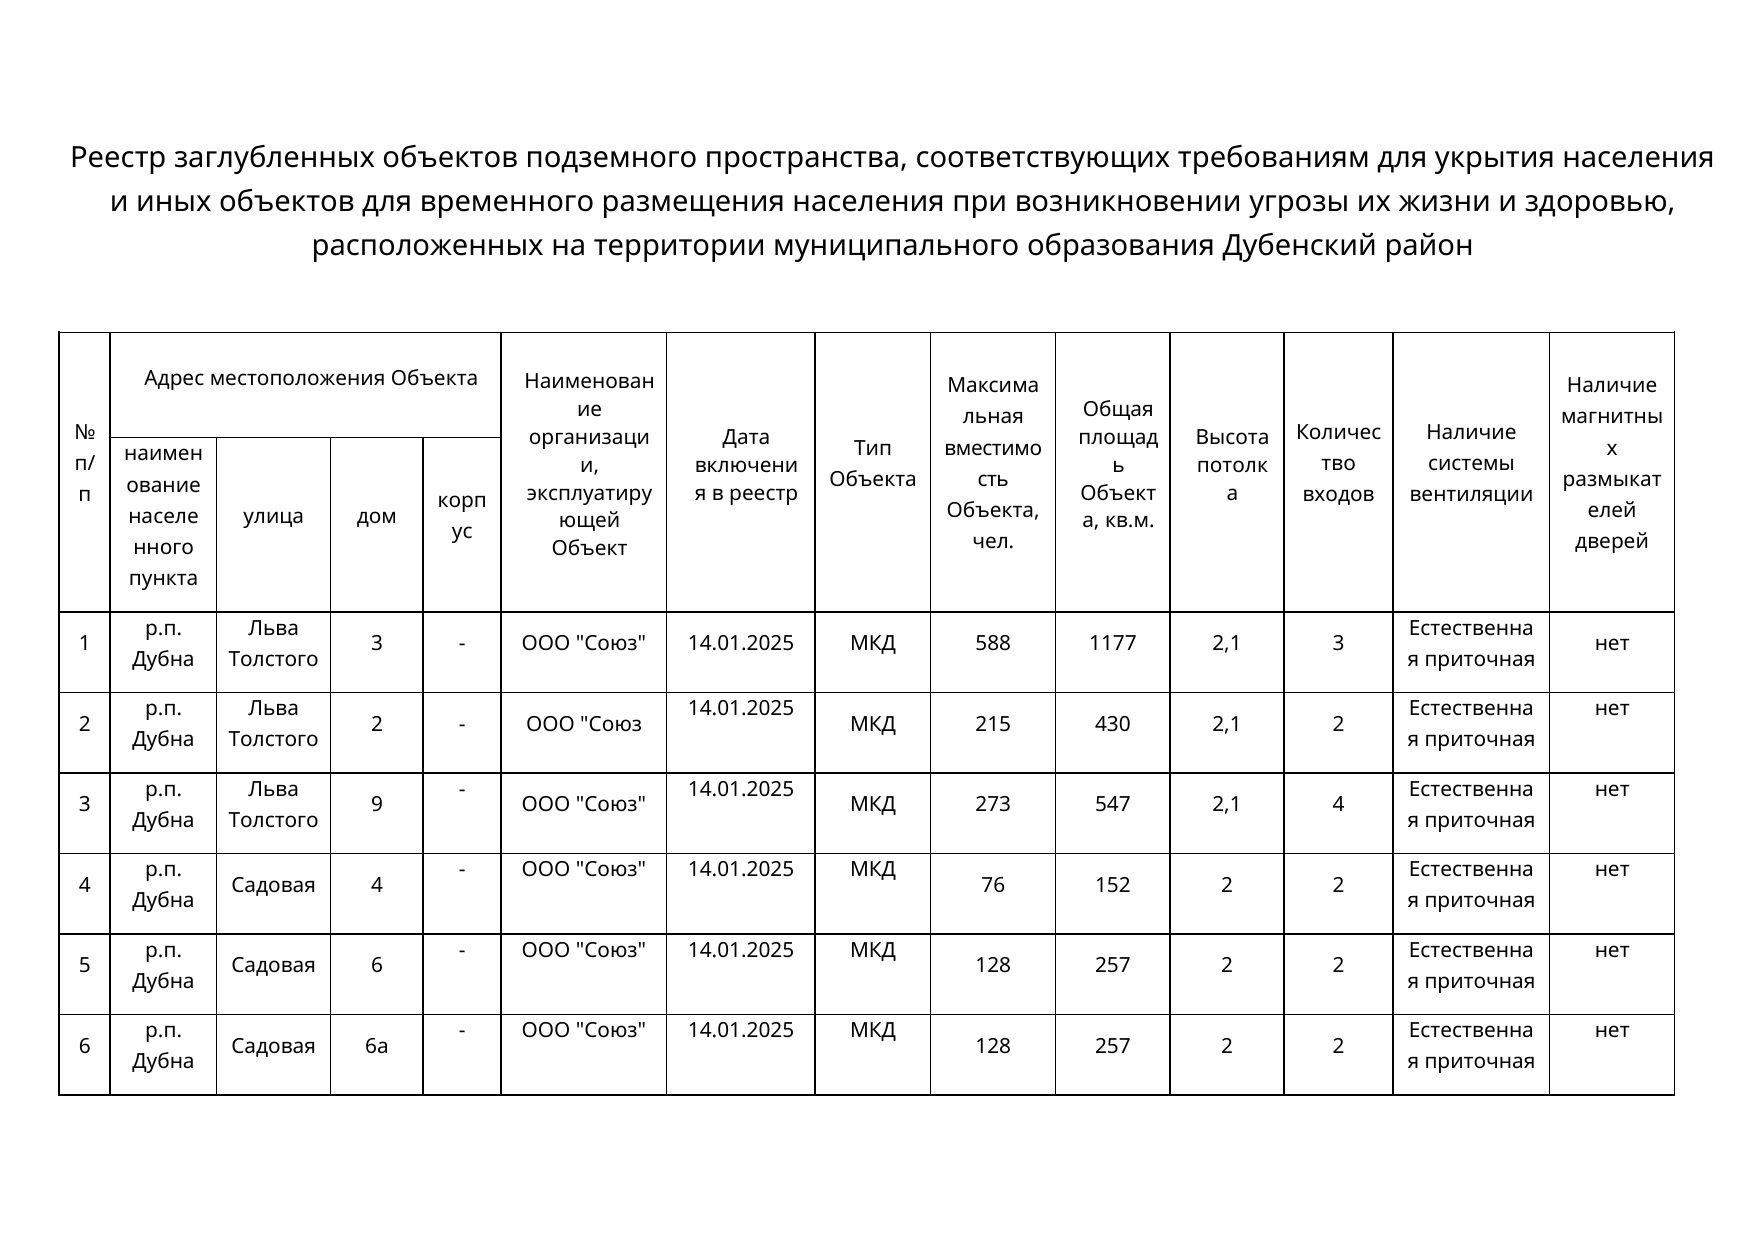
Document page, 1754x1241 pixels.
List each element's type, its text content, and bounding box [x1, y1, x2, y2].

table_cell 152 [1056, 854, 1169, 933]
table_header № п/п [60, 333, 109, 611]
table_cell - [424, 774, 500, 853]
table_cell р.п. Дубна [111, 1015, 216, 1094]
table_cell ООО "Союз [502, 693, 666, 772]
table_cell 14.01.2025 [667, 693, 814, 772]
table_cell р.п. Дубна [111, 935, 216, 1014]
table_header Тип Объекта [816, 333, 930, 611]
table_cell МКД [816, 693, 930, 772]
table_cell р.п. Дубна [111, 774, 216, 853]
table_header Наличие магнитных размыкателей дверей [1550, 333, 1674, 611]
table_cell Льва Толстого [217, 693, 330, 772]
table_cell 14.01.2025 [667, 854, 814, 933]
table_cell ООО "Союз" [502, 613, 666, 692]
table_cell 3 [1285, 613, 1392, 692]
table_cell 588 [931, 613, 1055, 692]
table_cell 2 [1171, 1015, 1283, 1094]
table_cell р.п. Дубна [111, 693, 216, 772]
table_cell 215 [931, 693, 1055, 772]
table_cell ООО "Союз" [502, 935, 666, 1014]
table_cell 128 [931, 1015, 1055, 1094]
table_cell - [424, 935, 500, 1014]
table_cell Садовая [217, 854, 330, 933]
table_cell 76 [931, 854, 1055, 933]
table_cell дом [331, 438, 422, 611]
table_cell 2,1 [1171, 613, 1283, 692]
table_cell 6а [331, 1015, 422, 1094]
table_cell Естественная приточная [1394, 613, 1549, 692]
table_cell 2 [1171, 935, 1283, 1014]
table_cell ООО "Союз" [502, 1015, 666, 1094]
table_cell Естественная приточная [1394, 935, 1549, 1014]
table_cell 14.01.2025 [667, 1015, 814, 1094]
table_cell 2 [1285, 1015, 1392, 1094]
table_cell 3 [60, 774, 109, 853]
table_cell - [424, 854, 500, 933]
table_cell 2 [1285, 935, 1392, 1014]
table_cell 5 [60, 935, 109, 1014]
table_cell Льва Толстого [217, 774, 330, 853]
table_cell 257 [1056, 935, 1169, 1014]
table_cell 2 [60, 693, 109, 772]
text Реестр заглубленных объектов подземного пространства, соответствующих требованиям для укрытия населения и иных объектов для временного размещения населения при возникновении угрозы их жизни и здоровью, расположенных на территории муниципального образования Дубенский район [59, 136, 1726, 263]
table_cell 14.01.2025 [667, 774, 814, 853]
table_header Количество входов [1285, 333, 1392, 611]
table_cell - [424, 1015, 500, 1094]
table_header Максимальная вместимость Объекта, чел. [931, 333, 1055, 611]
table_cell 430 [1056, 693, 1169, 772]
table_cell нет [1550, 1015, 1674, 1094]
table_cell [1394, 1015, 1549, 1094]
table_header Наименование организации, эксплуатирующей Объект [502, 333, 666, 611]
table_cell Естественная приточная [1394, 693, 1549, 772]
table_cell 2 [1285, 693, 1392, 772]
table_cell 6 [60, 1015, 109, 1094]
table_cell МКД [816, 1015, 930, 1094]
table_cell улица [217, 438, 330, 611]
table_cell МКД [816, 935, 930, 1014]
table_cell 257 [1056, 1015, 1169, 1094]
table_header Высота потолка [1171, 333, 1283, 611]
table_cell нет [1550, 854, 1674, 933]
table_cell 2,1 [1171, 774, 1283, 853]
table_cell 4 [331, 854, 422, 933]
table_cell Садовая [217, 935, 330, 1014]
table_cell 273 [931, 774, 1055, 853]
table_cell нет [1550, 613, 1674, 692]
table_cell ООО "Союз" [502, 854, 666, 933]
table_cell 2 [1171, 854, 1283, 933]
table_cell - [424, 613, 500, 692]
table_cell нет [1550, 935, 1674, 1014]
table_cell МКД [816, 854, 930, 933]
table_cell МКД [816, 613, 930, 692]
table_cell Льва Толстого [217, 613, 330, 692]
table_cell 2 [331, 693, 422, 772]
table_cell - [424, 693, 500, 772]
table_cell 3 [331, 613, 422, 692]
table_cell р.п. Дубна [111, 613, 216, 692]
table_cell 14.01.2025 [667, 935, 814, 1014]
table_cell нет [1550, 774, 1674, 853]
table_header Адрес местоположения Объекта [111, 333, 500, 437]
table_cell 1 [60, 613, 109, 692]
table_cell корпус [424, 438, 500, 611]
table_cell 2,1 [1171, 693, 1283, 772]
table_cell р.п. Дубна [111, 854, 216, 933]
table_cell 9 [331, 774, 422, 853]
table_cell 4 [60, 854, 109, 933]
table_header Общая площадь Объекта, кв.м. [1056, 333, 1169, 611]
table_cell 4 [1285, 774, 1392, 853]
table_cell МКД [816, 774, 930, 853]
table_cell Садовая [217, 1015, 330, 1094]
table_cell 14.01.2025 [667, 613, 814, 692]
table_header Наличие системы вентиляции [1394, 333, 1549, 611]
table_cell Естественная приточная [1394, 854, 1549, 933]
table_cell 2 [1285, 854, 1392, 933]
table_header Дата включения в реестр [667, 333, 814, 611]
table_cell наименование населенного пункта [111, 438, 216, 611]
table_cell 6 [331, 935, 422, 1014]
table_cell нет [1550, 693, 1674, 772]
table_cell Естественная приточная [1394, 774, 1549, 853]
table_cell 1177 [1056, 613, 1169, 692]
table_cell 128 [931, 935, 1055, 1014]
table_cell 547 [1056, 774, 1169, 853]
table_cell ООО "Союз" [502, 774, 666, 853]
